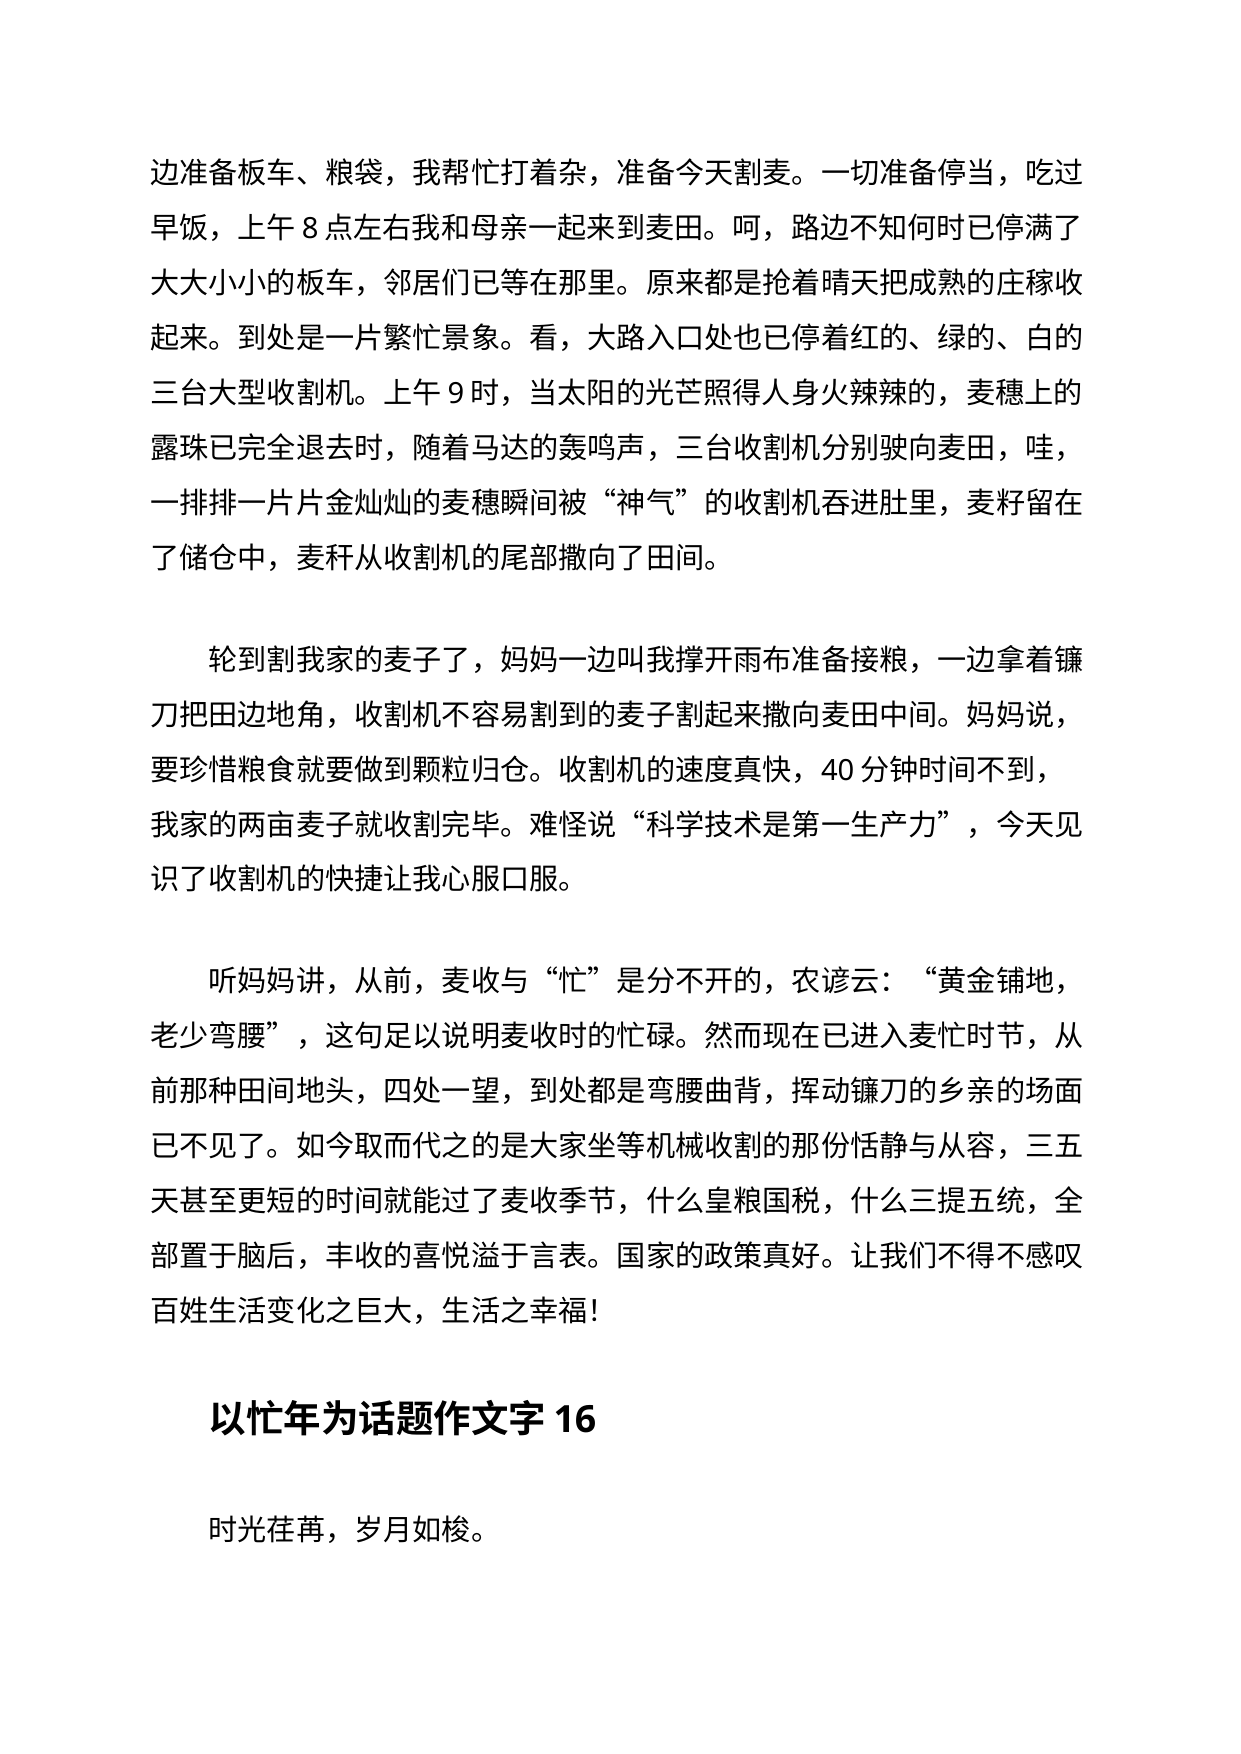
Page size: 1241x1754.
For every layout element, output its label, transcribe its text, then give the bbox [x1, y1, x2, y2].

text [150, 150, 1090, 577]
text 听妈妈讲，从前，麦收与“忙”是分不开的，农谚云：“黄金铺地，老少弯腰”，这句足以说明麦收时的忙碌。然而现在已进入麦忙时节，从前那种田间地头，四处一望，到处都是弯腰曲背，挥动镰刀的乡亲的场面已不见了。如今取而代之的是大家坐等机械收割的那份恬静与从容，三五天甚至更短的时间就能过了麦收季节，什么皇粮国税，什么三提五统，全部置于脑后，丰收的喜悦溢于言表。国家的政策真好。让我们不得不感叹百姓生活变化之巨大，生活之幸福！ [150, 958, 1090, 1329]
text 轮到割我家的麦子了，妈妈一边叫我撑开雨布准备接粮，一边拿着镰刀把田边地角，收割机不容易割到的麦子割起来撒向麦田中间。妈妈说，要珍惜粮食就要做到颗粒归仓。收割机的速度真快，40分钟时间不到，我家的两亩麦子就收割完毕。难怪说“科学技术是第一生产力”，今天见识了收割机的快捷让我心服口服。 [150, 636, 1090, 898]
text 时光荏苒，岁月如梭。 [150, 1506, 1090, 1549]
text 以忙年为话题作文字16 [150, 1389, 1090, 1443]
